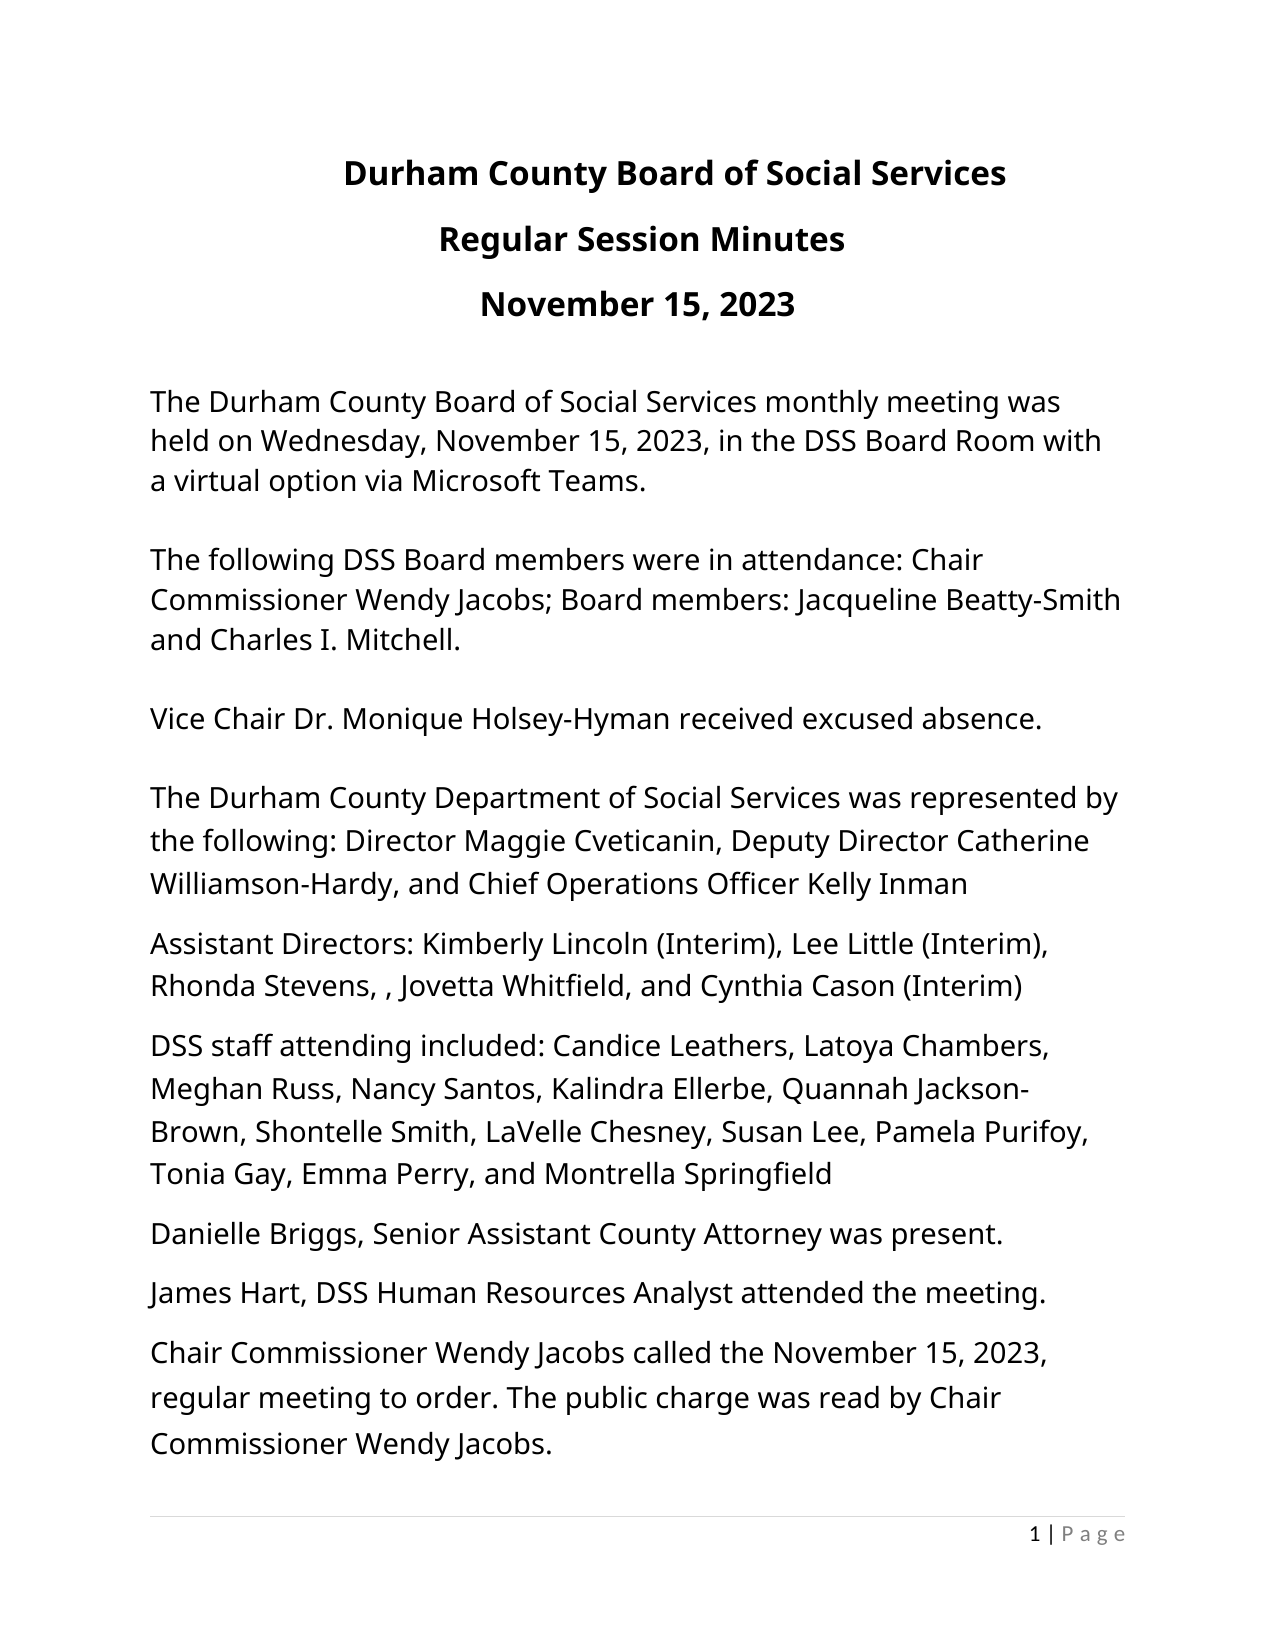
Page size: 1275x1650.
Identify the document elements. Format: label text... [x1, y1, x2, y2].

text Durham County Board of Social Services [150, 150, 1125, 195]
text The Durham County Board of Social Services monthly meeting was held on Wednesday, November 15, 2023, in the DSS Board Room with a virtual option via Microsoft Teams. [150, 381, 1125, 500]
text Chair Commissioner Wendy Jacobs called the November 15, 2023, regular meeting to order. The public charge was read by Chair Commissioner Wendy Jacobs. [150, 1332, 1125, 1463]
text DSS staff attending included: Candice Leathers, Latoya Chambers, Meghan Russ, Nancy Santos, Kalindra Ellerbe, Quannah Jackson-Brown, Shontelle Smith, LaVelle Chesney, Susan Lee, Pamela Purifoy, Tonia Gay, Emma Perry, and Montrella Springfield [150, 1025, 1125, 1193]
text The following DSS Board members were in attendance: Chair Commissioner Wendy Jacobs; Board members: Jacqueline Beatty-Smith and Charles I. Mitchell. [150, 540, 1125, 659]
text Vice Chair Dr. Monique Holsey-Hyman received excused absence. [150, 698, 1125, 738]
text November 15, 2023 [150, 281, 1125, 327]
text Regular Session Minutes [150, 216, 1125, 261]
text Danielle Briggs, Senior Assistant County Attorney was present. [150, 1213, 1125, 1253]
text James Hart, DSS Human Resources Analyst attended the meeting. [150, 1273, 1125, 1312]
text The Durham County Department of Social Services was represented by the following: Director Maggie Cveticanin, Deputy Director Catherine Williamson-Hardy, and Chief Operations Officer Kelly Inman [150, 778, 1125, 903]
text Assistant Directors: Kimberly Lincoln (Interim), Lee Little (Interim), Rhonda Stevens, , Jovetta Whitfield, and Cynthia Cason (Interim) [150, 923, 1125, 1005]
